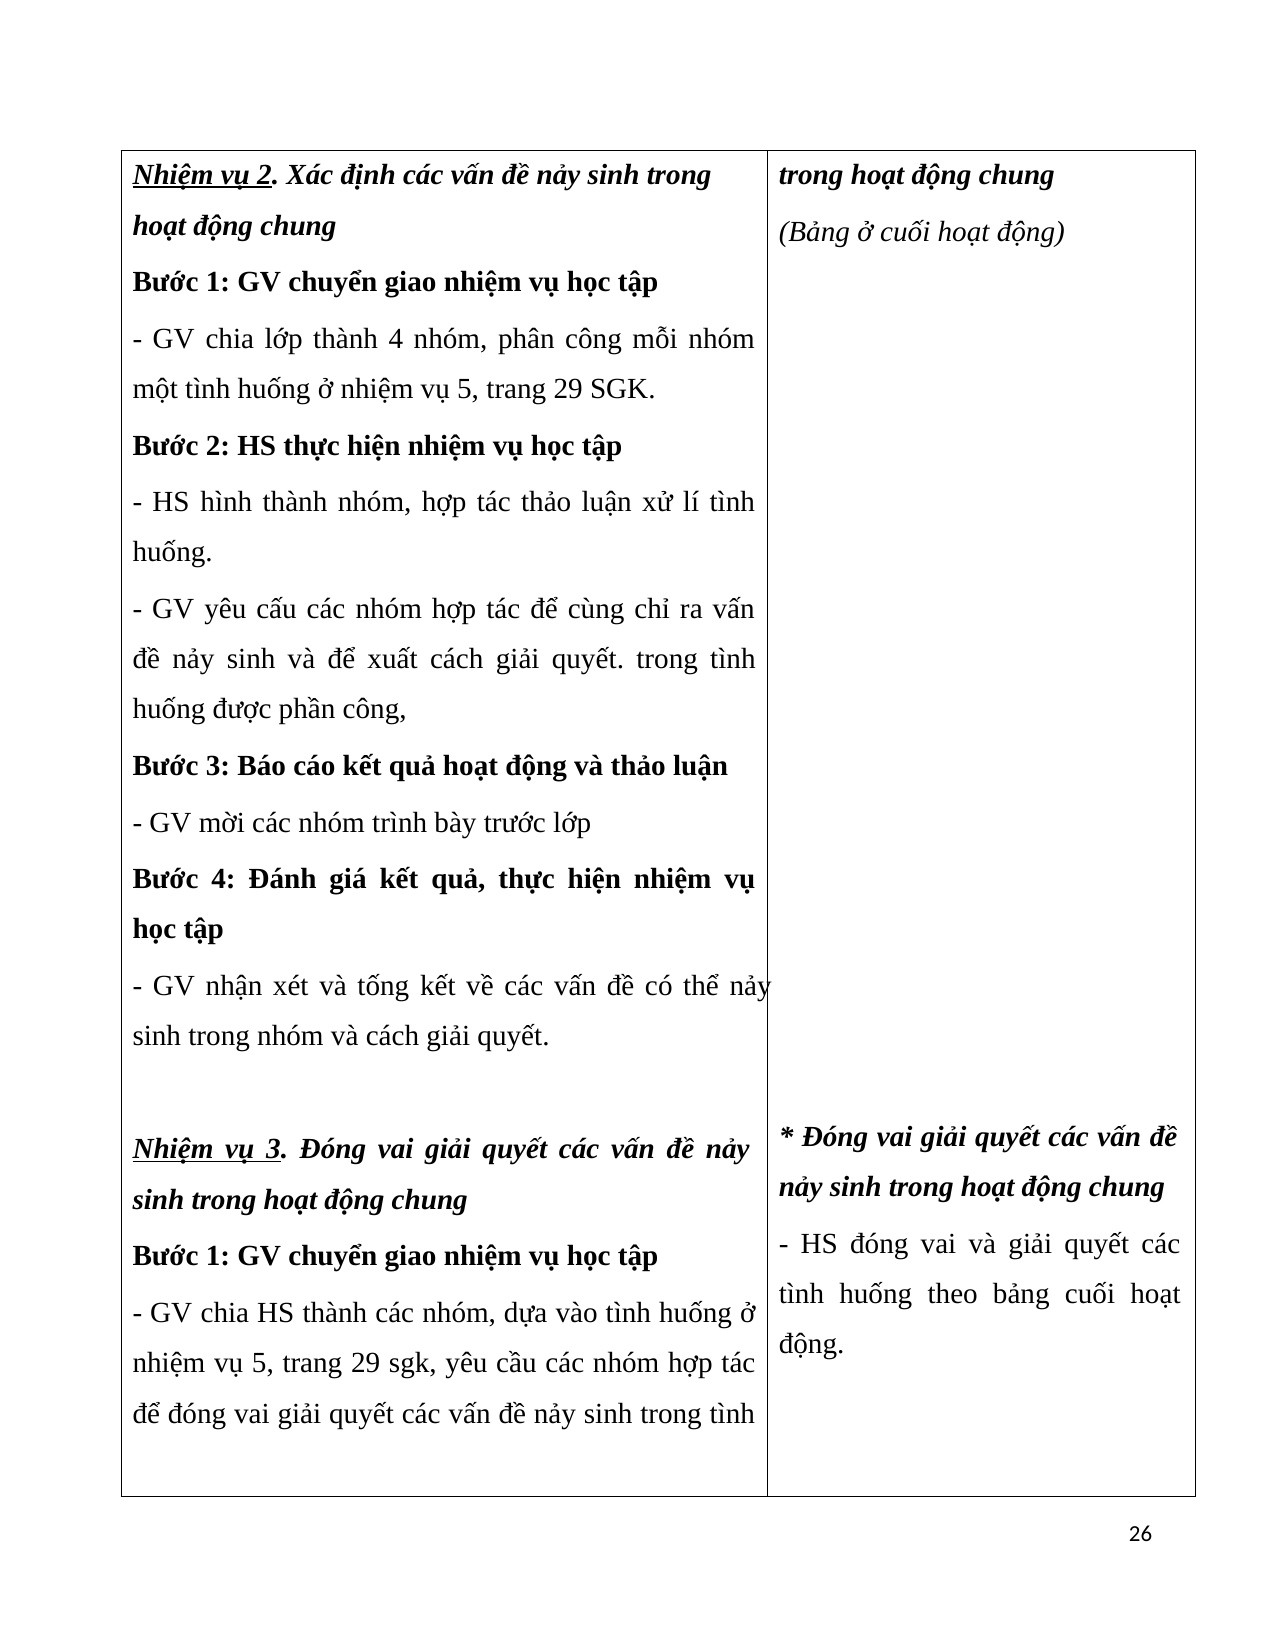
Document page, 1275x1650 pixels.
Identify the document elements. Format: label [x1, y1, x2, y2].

table_cell [122, 151, 767, 1496]
table_cell [768, 151, 1195, 1496]
